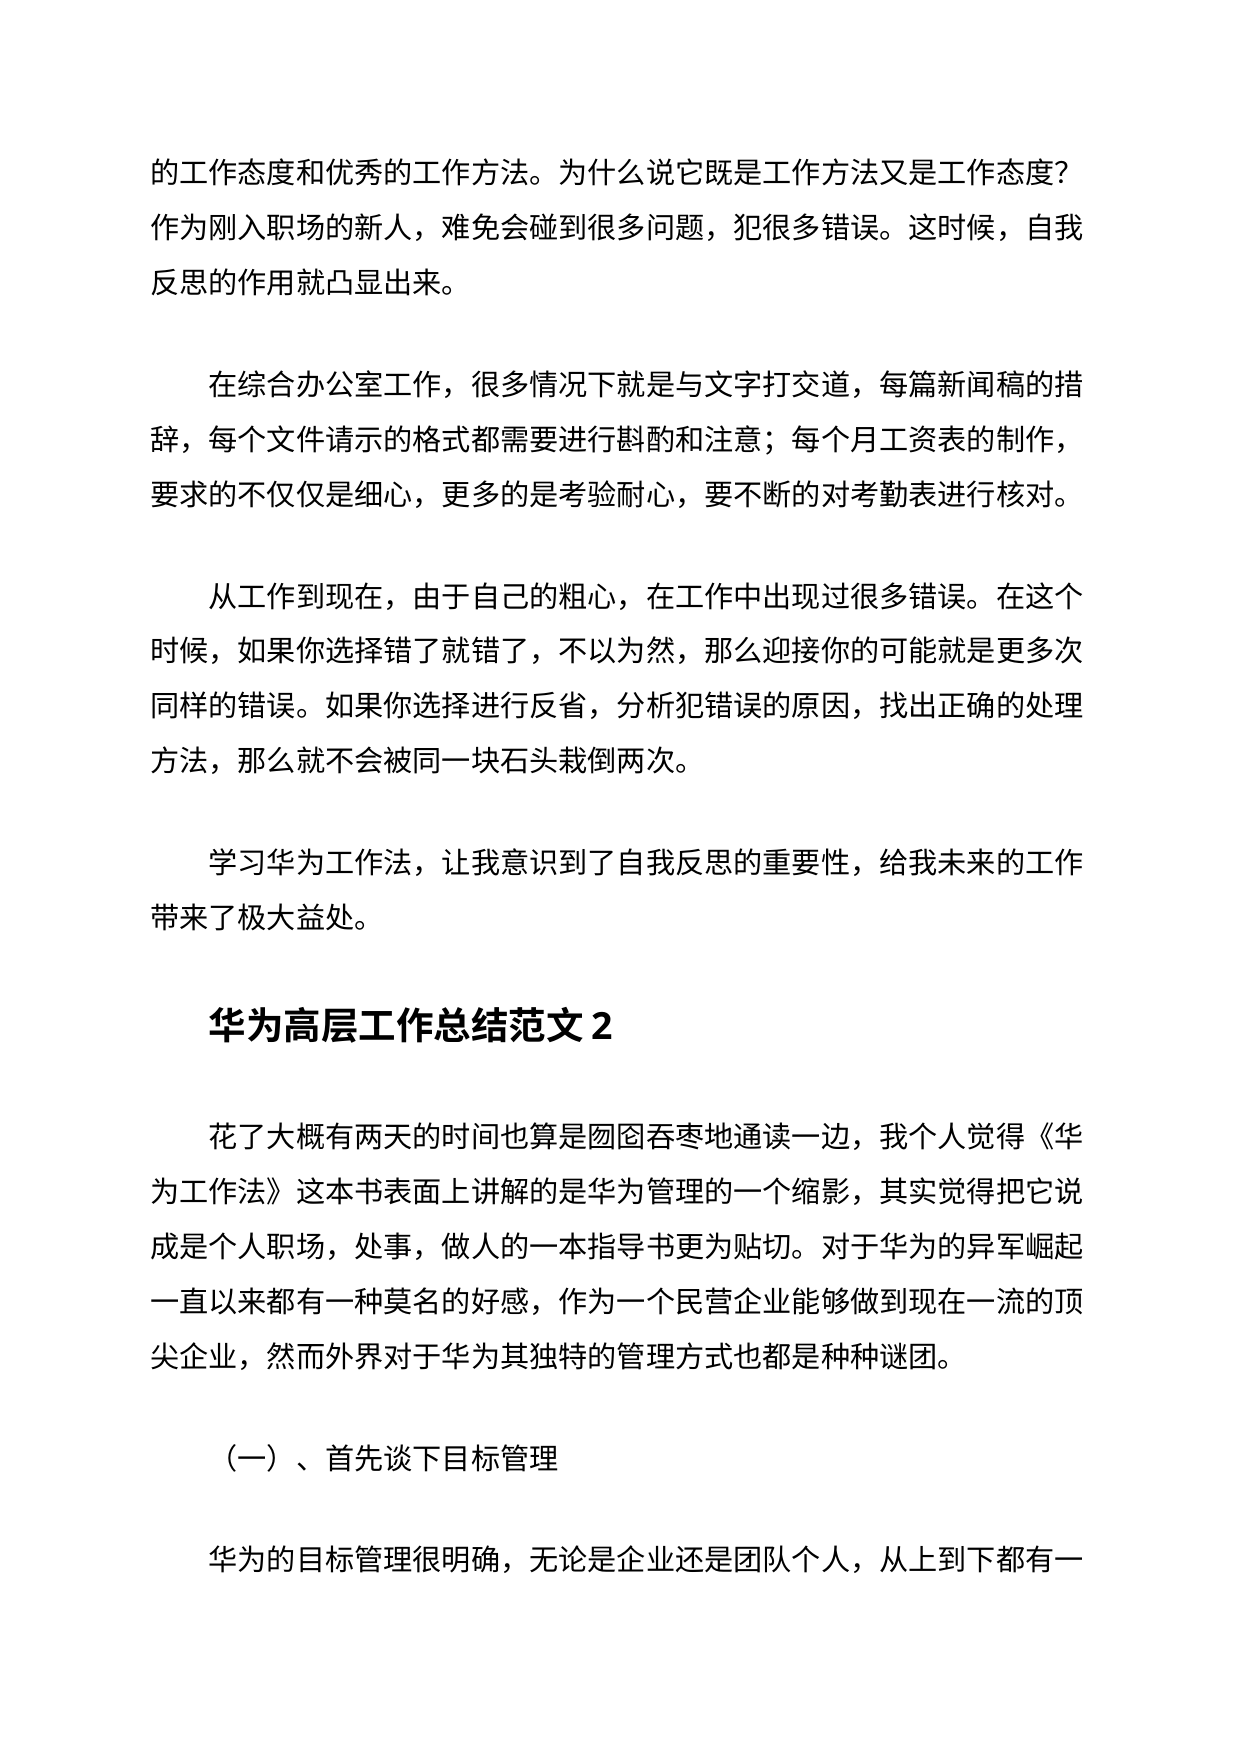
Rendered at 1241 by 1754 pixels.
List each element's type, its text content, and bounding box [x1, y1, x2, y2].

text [150, 1537, 1090, 1579]
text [150, 150, 1090, 302]
text 从工作到现在，由于自己的粗心，在工作中出现过很多错误。在这个时候，如果你选择错了就错了，不以为然，那么迎接你的可能就是更多次同样的错误。如果你选择进行反省，分析犯错误的原因，找出正确的处理方法，那么就不会被同一块石头栽倒两次。 [150, 573, 1090, 780]
text 在综合办公室工作，很多情况下就是与文字打交道，每篇新闻稿的措辞，每个文件请示的格式都需要进行斟酌和注意；每个月工资表的制作，要求的不仅仅是细心，更多的是考验耐心，要不断的对考勤表进行核对。 [150, 362, 1090, 514]
text 华为高层工作总结范文2 [150, 996, 1090, 1051]
text 学习华为工作法，让我意识到了自我反思的重要性，给我未来的工作带来了极大益处。 [150, 839, 1090, 937]
text （一）、首先谈下目标管理 [150, 1435, 1090, 1477]
text 花了大概有两天的时间也算是囫囵吞枣地通读一边，我个人觉得《华为工作法》这本书表面上讲解的是华为管理的一个缩影，其实觉得把它说成是个人职场，处事，做人的一本指导书更为贴切。对于华为的异军崛起一直以来都有一种莫名的好感，作为一个民营企业能够做到现在一流的顶尖企业，然而外界对于华为其独特的管理方式也都是种种谜团。 [150, 1114, 1090, 1376]
